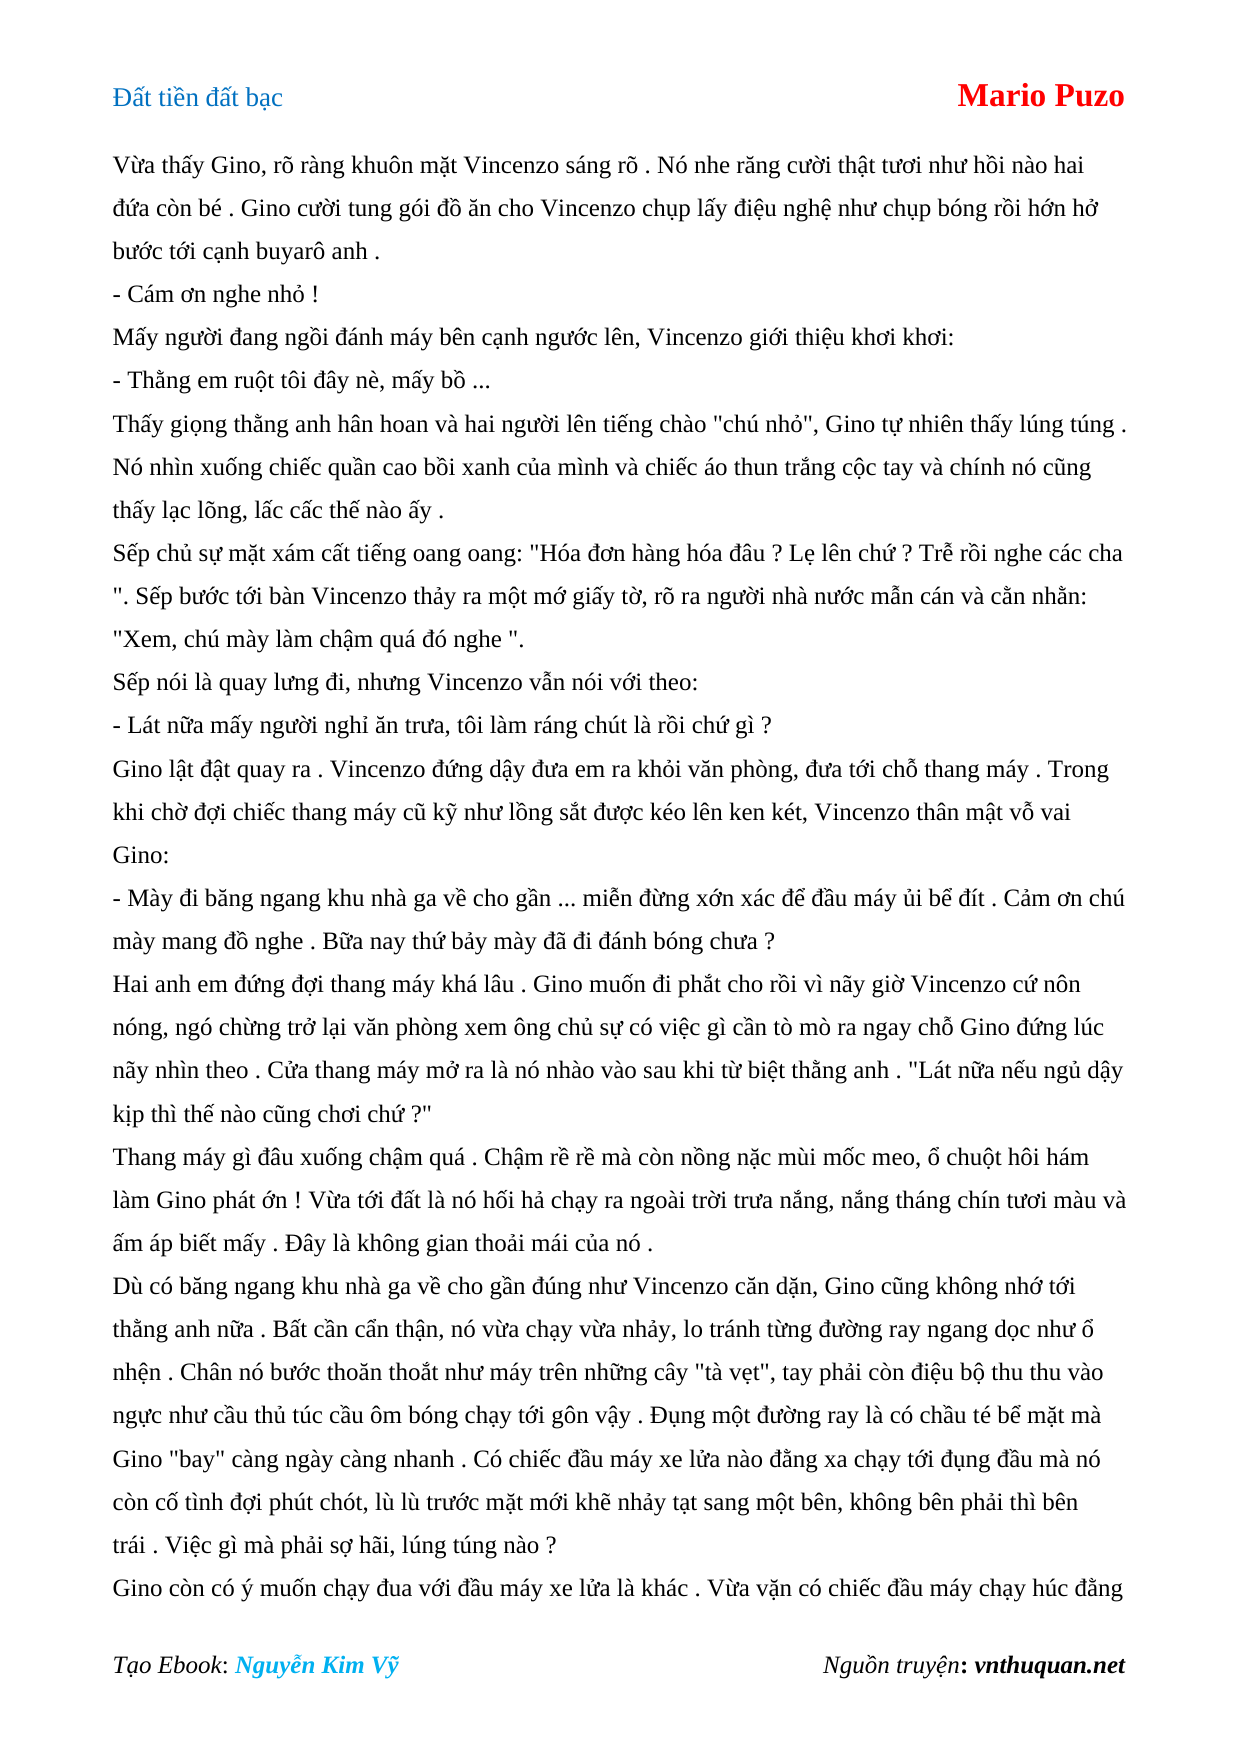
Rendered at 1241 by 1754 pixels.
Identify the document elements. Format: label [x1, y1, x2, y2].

text [112, 150, 1128, 1602]
